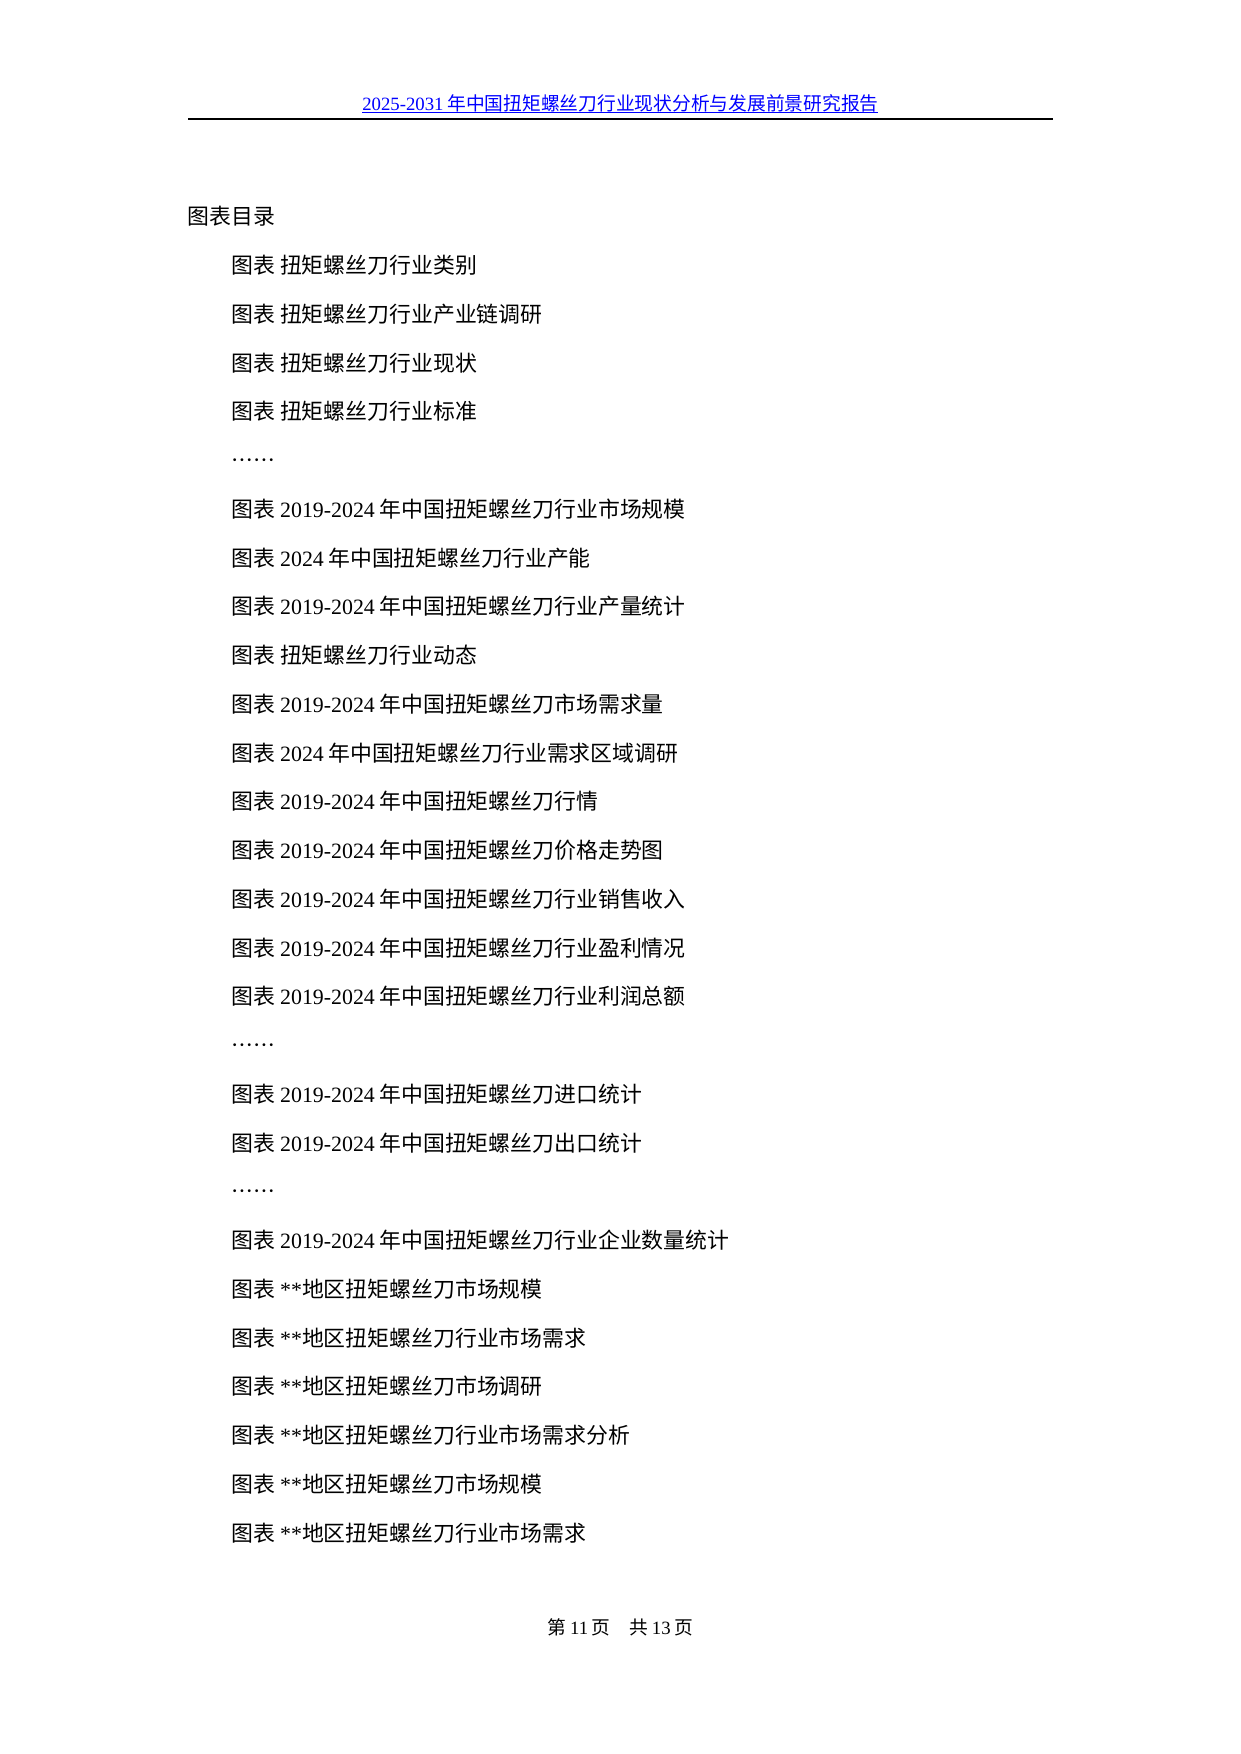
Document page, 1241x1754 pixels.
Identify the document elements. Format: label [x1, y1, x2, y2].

text [187, 150, 1053, 1548]
